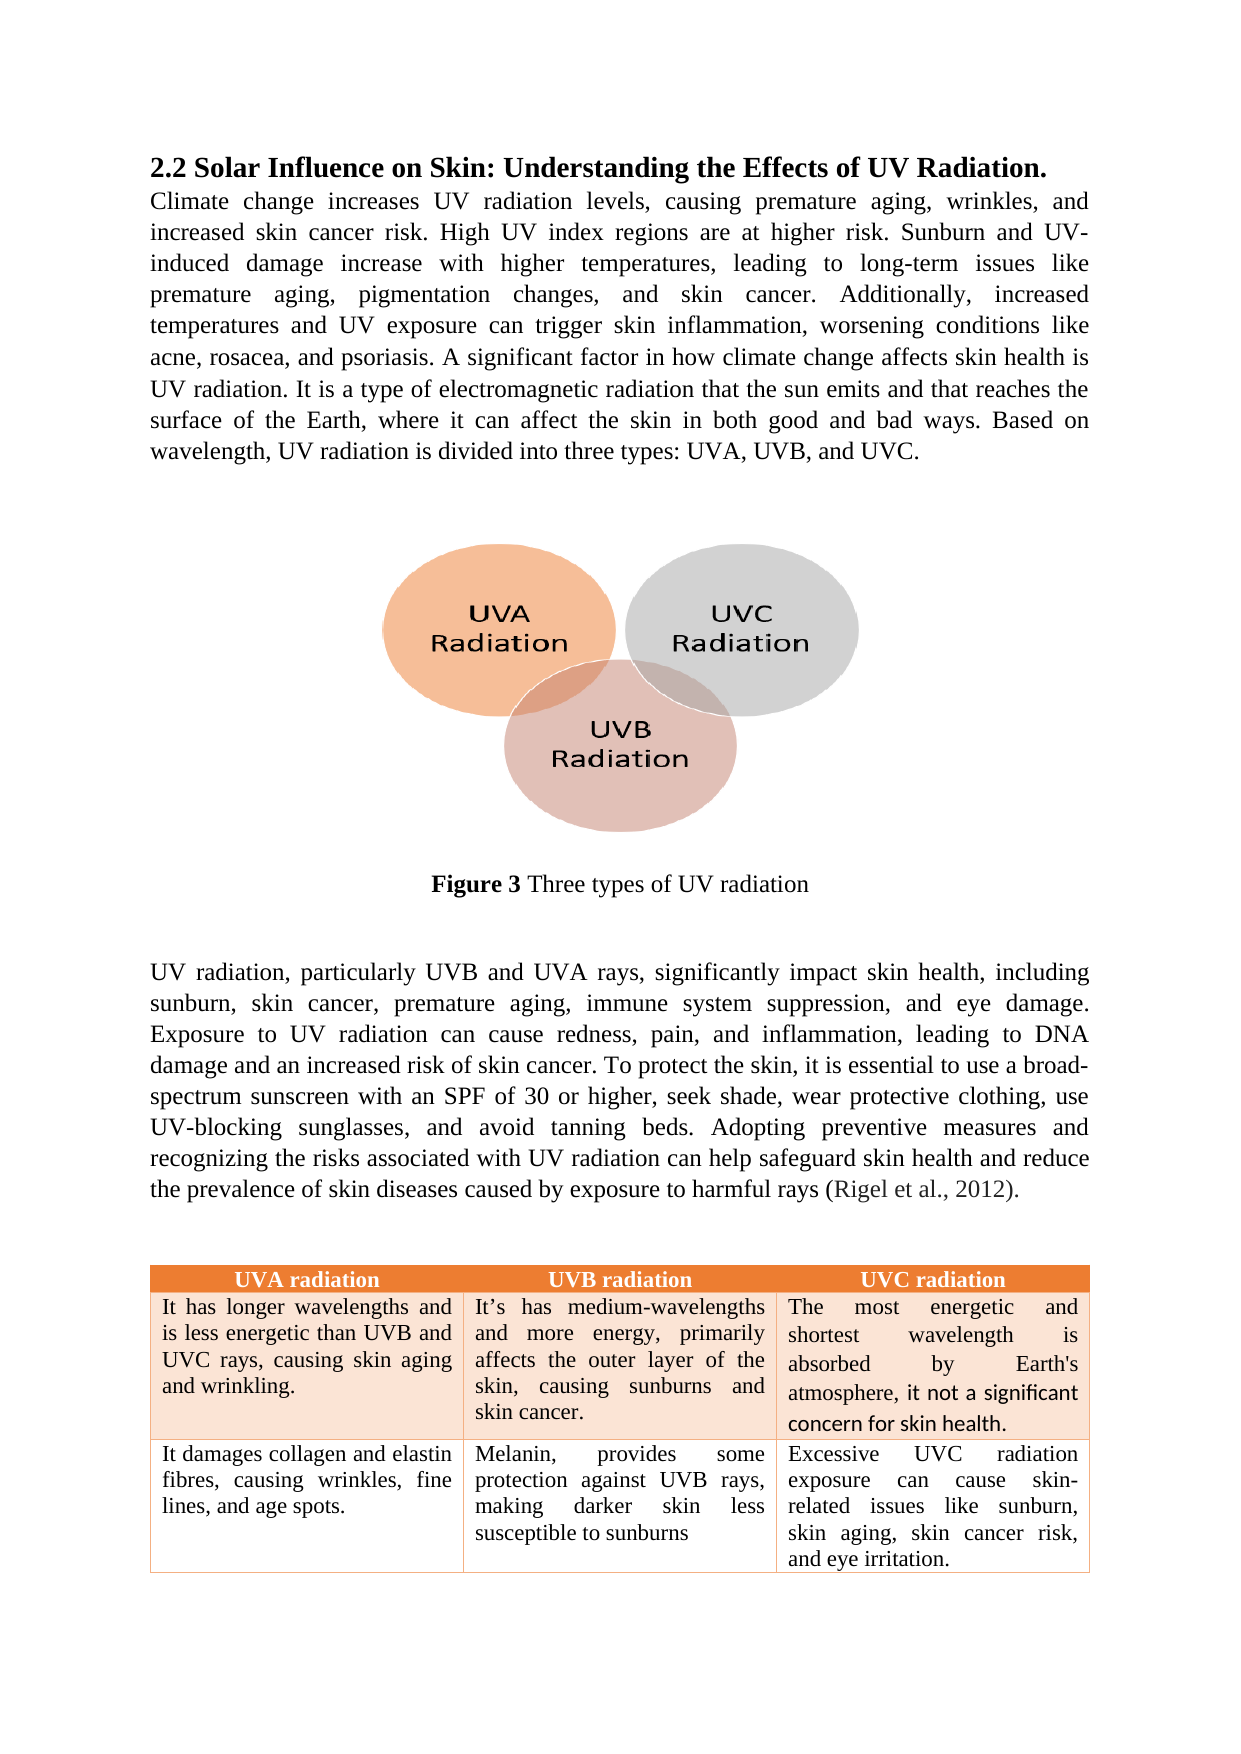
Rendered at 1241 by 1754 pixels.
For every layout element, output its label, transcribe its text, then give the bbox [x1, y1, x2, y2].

table_cell It damages collagen and elastin fibres, causing wrinkles, fine lines, and age spots. [151, 1440, 463, 1572]
table_cell The most energetic and shortest wavelength is absorbed by Earth's atmosphere, it not a significant concern for skin health. [777, 1293, 1089, 1439]
table_cell It has longer wavelengths and is less energetic than UVB and UVC rays, causing skin aging and wrinkling. [151, 1293, 463, 1439]
table_header UVC radiation [777, 1266, 1089, 1292]
text 2.2 Solar Influence on Skin: Understanding the Effects of UV Radiation. [150, 150, 1090, 183]
text UV radiation, particularly UVB and UVA rays, significantly impact skin health, including sunburn, skin cancer, premature aging, immune system suppression, and eye damage. Exposure to UV radiation can cause redness, pain, and inflammation, leading to DNA damage and an increased risk of skin cancer. To protect the skin, it is essential to use a broad-spectrum sunscreen with an SPF of 30 or higher, seek shade, wear protective clothing, use UV-blocking sunglasses, and avoid tanning beds. Adopting preventive measures and recognizing the risks associated with UV radiation can help safeguard skin health and reduce the prevalence of skin diseases caused by exposure to harmful rays (Rigel et al., 2012). [150, 957, 1090, 1203]
table_header UVA radiation [151, 1266, 463, 1292]
text Figure 3 Three types of UV radiation [150, 869, 1090, 898]
table_cell Melanin, provides some protection against UVB rays, making darker skin less susceptible to sunburns [464, 1440, 776, 1572]
picture [369, 529, 871, 839]
table_header UVB radiation [464, 1266, 776, 1292]
table_cell Excessive UVC radiation exposure can cause skin-related issues like sunburn, skin aging, skin cancer risk, and eye irritation. [777, 1440, 1089, 1572]
text Climate change increases UV radiation levels, causing premature aging, wrinkles, and increased skin cancer risk. High UV index regions are at higher risk. Sunburn and UV-induced damage increase with higher temperatures, leading to long-term issues like premature aging, pigmentation changes, and skin cancer. Additionally, increased temperatures and UV exposure can trigger skin inflammation, worsening conditions like acne, rosacea, and psoriasis. A significant factor in how climate change affects skin health is UV radiation. It is a type of electromagnetic radiation that the sun emits and that reaches the surface of the Earth, where it can affect the skin in both good and bad ways. Based on wavelength, UV radiation is divided into three types: UVA, UVB, and UVC. [150, 186, 1090, 465]
table_cell It’s has medium-wavelengths and more energy, primarily affects the outer layer of the skin, causing sunburns and skin cancer. [464, 1293, 776, 1439]
